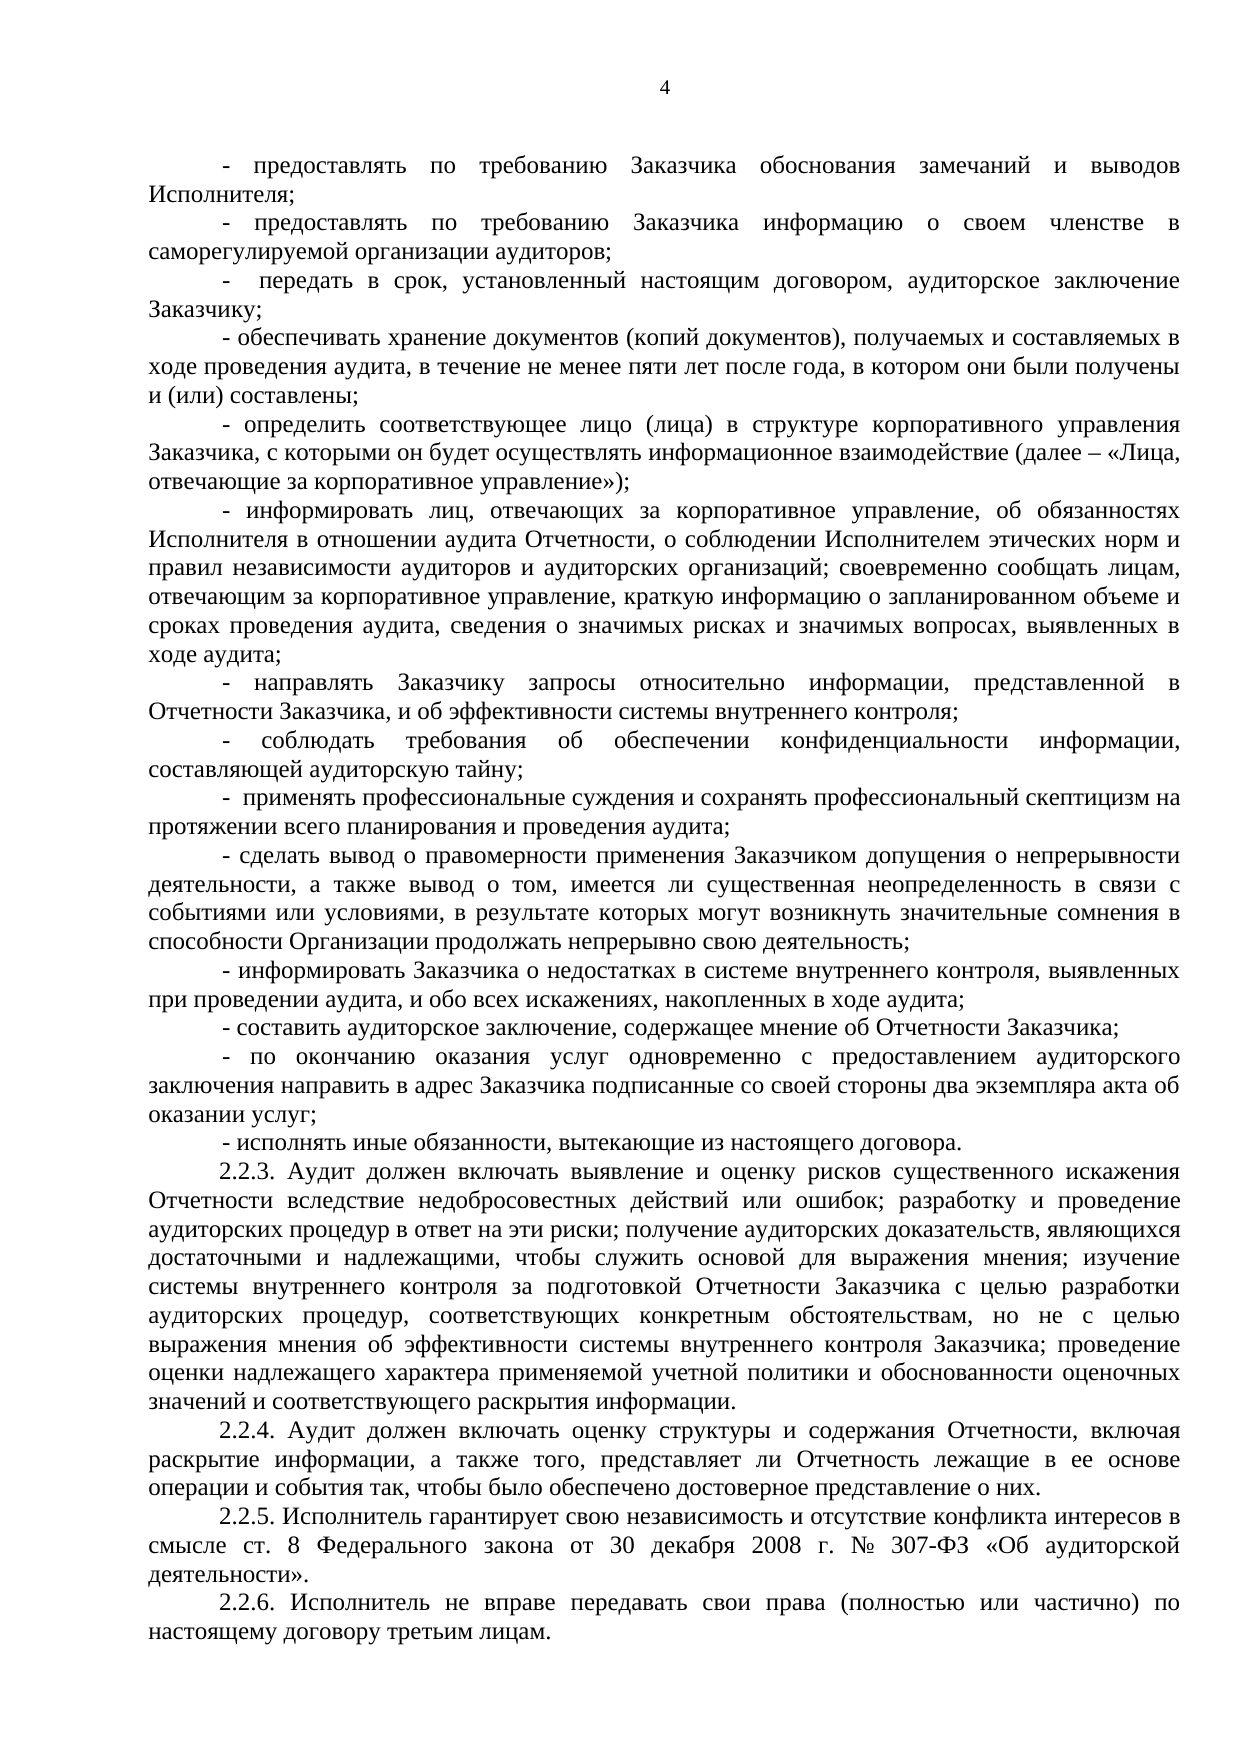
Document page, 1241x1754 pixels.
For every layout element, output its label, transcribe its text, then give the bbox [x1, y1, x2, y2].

text - информировать Заказчика о недостатках в системе внутреннего контроля, выявленных при проведении аудита, и обо всех искажениях, накопленных в ходе аудита; [148, 955, 1181, 1012]
text 2.2.3. Аудит должен включать выявление и оценку рисков существенного искажения Отчетности вследствие недобросовестных действий или ошибок; разработку и проведение аудиторских процедур в ответ на эти риски; получение аудиторских доказательств, являющихся достаточными и надлежащими, чтобы служить основой для выражения мнения; изучение системы внутреннего контроля за подготовкой Отчетности Заказчика с целью разработки аудиторских процедур, соответствующих конкретным обстоятельствам, но не с целью выражения мнения об эффективности системы внутреннего контроля Заказчика; проведение оценки надлежащего характера применяемой учетной политики и обоснованности оценочных значений и соответствующего раскрытия информации. [148, 1156, 1181, 1415]
text - применять профессиональные суждения и сохранять профессиональный скептицизм на протяжении всего планирования и проведения аудита; [148, 782, 1181, 840]
text 2.2.5. Исполнитель гарантирует свою независимость и отсутствие конфликта интересов в смысле ст. 8 Федерального закона от 30 декабря 2008 г. № 307-ФЗ «Об аудиторской деятельности». [148, 1501, 1181, 1587]
text - сделать вывод о правомерности применения Заказчиком допущения о непрерывности деятельности, а также вывод о том, имеется ли существенная неопределенность в связи с событиями или условиями, в результате которых могут возникнуть значительные сомнения в способности Организации продолжать непрерывно свою деятельность; [148, 840, 1181, 955]
text - информировать лиц, отвечающих за корпоративное управление, об обязанностях Исполнителя в отношении аудита Отчетности, о соблюдении Исполнителем этических норм и правил независимости аудиторов и аудиторских организаций; своевременно сообщать лицам, отвечающим за корпоративное управление, краткую информацию о запланированном объеме и сроках проведения аудита, сведения о значимых рисках и значимых вопросах, выявленных в ходе аудита; [148, 495, 1181, 667]
text - по окончанию оказания услуг одновременно с предоставлением аудиторского заключения направить в адрес Заказчика подписанные со своей стороны два экземпляра акта об оказании услуг; [148, 1041, 1181, 1127]
text - составить аудиторское заключение, содержащее мнение об Отчетности Заказчика; [148, 1012, 1181, 1041]
text 2.2.6. Исполнитель не вправе передавать свои права (полностью или частично) по настоящему договору третьим лицам. [148, 1587, 1181, 1645]
text - направлять Заказчику запросы относительно информации, представленной в Отчетности Заказчика, и об эффективности системы внутреннего контроля; [148, 667, 1181, 725]
text - предоставлять по требованию Заказчика обоснования замечаний и выводов Исполнителя; [148, 150, 1181, 207]
text - соблюдать требования об обеспечении конфиденциальности информации, составляющей аудиторскую тайну; [148, 725, 1181, 782]
text - обеспечивать хранение документов (копий документов), получаемых и составляемых в ходе проведения аудита, в течение не менее пяти лет после года, в котором они были получены и (или) составлены; [148, 322, 1181, 409]
text - передать в срок, установленный настоящим договором, аудиторское заключение Заказчику; [148, 265, 1181, 322]
text - исполнять иные обязанности, вытекающие из настоящего договора. [222, 1127, 1181, 1156]
text - определить соответствующее лицо (лица) в структуре корпоративного управления Заказчика, с которыми он будет осуществлять информационное взаимодействие (далее – «Лица, отвечающие за корпоративное управление»); [148, 409, 1181, 495]
text 2.2.4. Аудит должен включать оценку структуры и содержания Отчетности, включая раскрытие информации, а также того, представляет ли Отчетность лежащие в ее основе операции и события так, чтобы было обеспечено достоверное представление о них. [148, 1415, 1181, 1501]
text - предоставлять по требованию Заказчика информацию о своем членстве в саморегулируемой организации аудиторов; [148, 207, 1181, 265]
